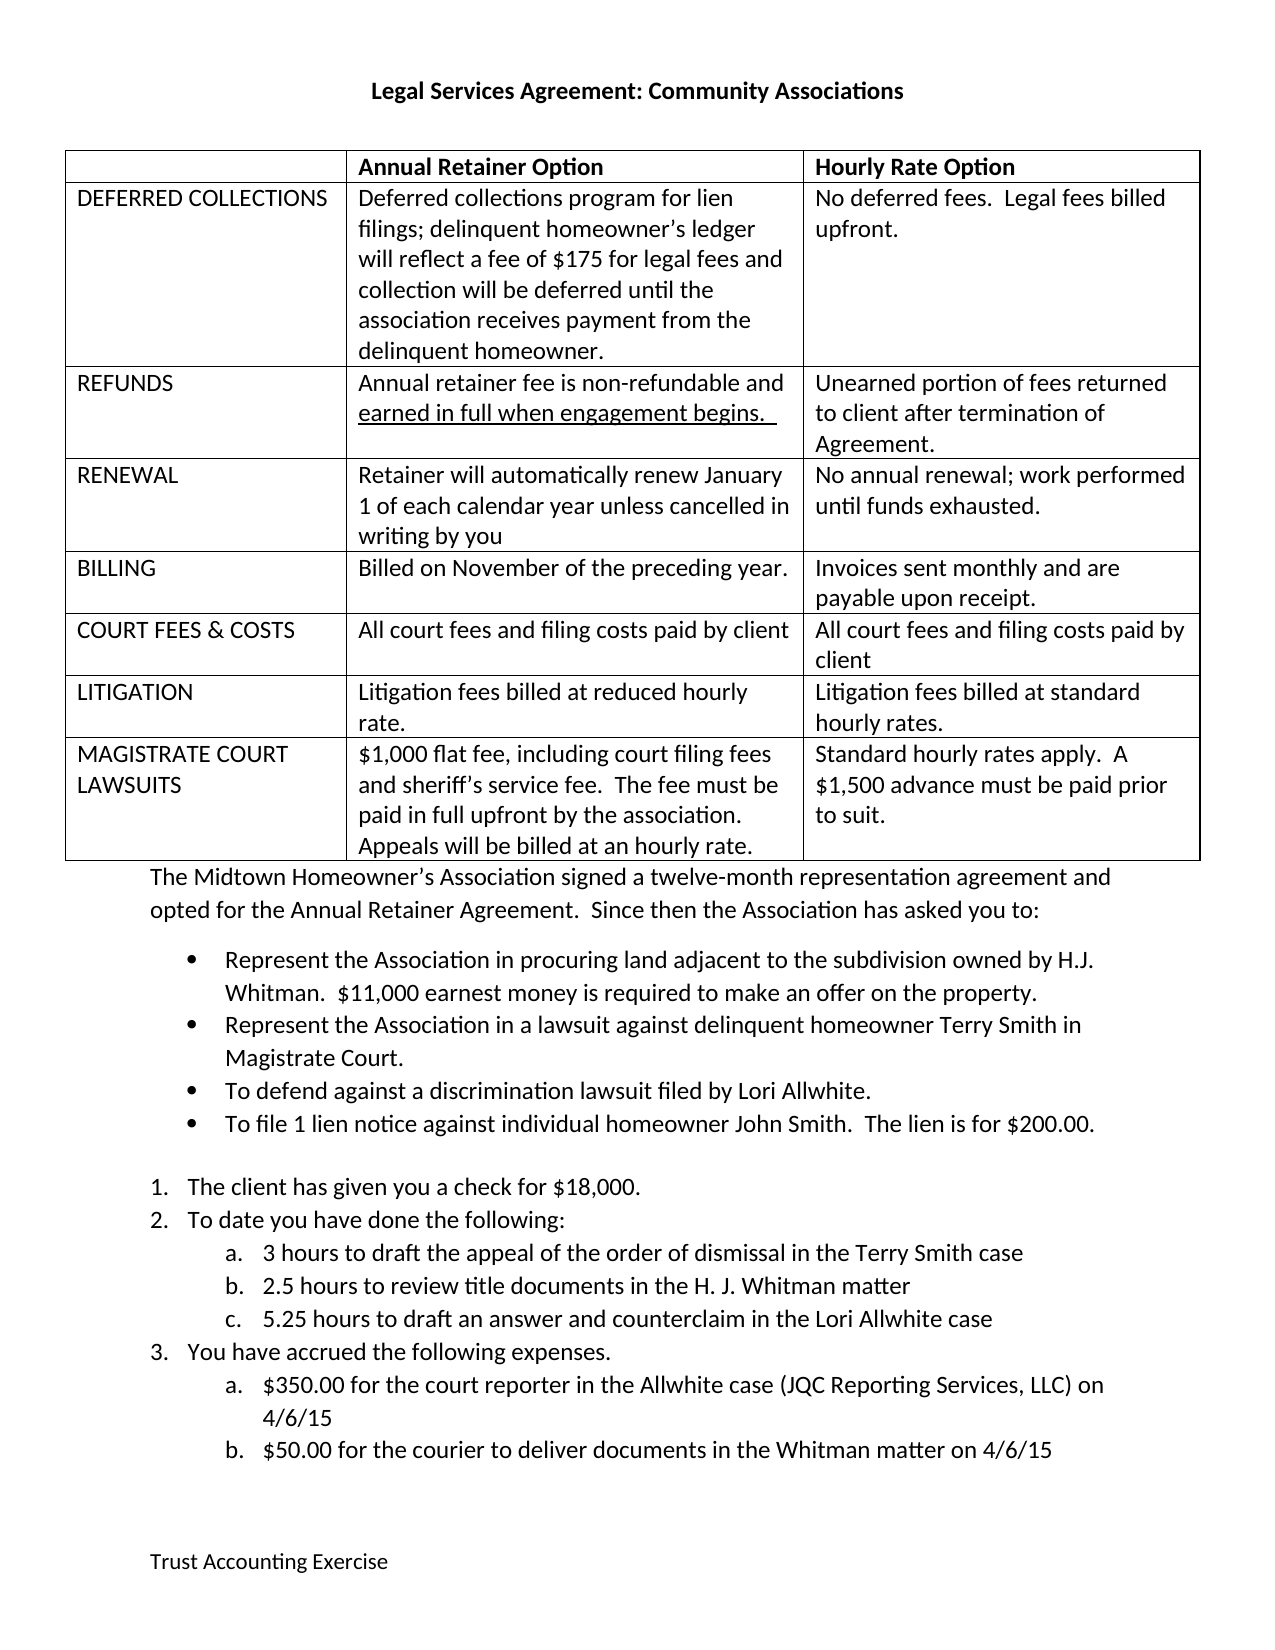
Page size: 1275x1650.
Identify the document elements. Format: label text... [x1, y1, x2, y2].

table_cell Annual retainer fee is non-refundable and earned in full when engagement begins. [347, 367, 803, 458]
list To date you have done the following: [150, 1204, 1125, 1235]
text The Midtown Homeowner’s Association signed a twelve-month representation agreement and opted for the Annual Retainer Agreement. Since then the Association has asked you to: [150, 861, 1125, 925]
table_cell Litigation fees billed at reduced hourly rate. [347, 676, 803, 737]
table_cell No deferred fees. Legal fees billed upfront. [804, 183, 1199, 366]
table_cell $1,000 flat fee, including court filing fees and sheriff’s service fee. The fee must be paid in full upfront by the association. Appeals will be billed at an hourly rate. [347, 738, 803, 860]
table_cell Retainer will automatically renew January 1 of each calendar year unless cancelled in writing by you [347, 459, 803, 551]
table_header [66, 151, 346, 182]
table_cell COURT FEES & COSTS [66, 614, 346, 675]
list You have accrued the following expenses. [150, 1336, 1125, 1366]
table_cell Deferred collections program for lien filings; delinquent homeowner’s ledger will reflect a fee of $175 for legal fees and collection will be deferred until the association receives payment from the delinquent homeowner. [347, 183, 803, 366]
table_cell No annual renewal; work performed until funds exhausted. [804, 459, 1199, 551]
table_cell Standard hourly rates apply. A $1,500 advance must be paid prior to suit. [804, 738, 1199, 860]
list To defend against a discrimination lawsuit filed by Lori Allwhite. [187, 1076, 1125, 1106]
table_cell RENEWAL [66, 459, 346, 551]
table_cell All court fees and filing costs paid by client [804, 614, 1199, 675]
list To file 1 lien notice against individual homeowner John Smith. The lien is for $200.00. [187, 1108, 1125, 1169]
table_cell Unearned portion of fees returned to client after termination of Agreement. [804, 367, 1199, 458]
list 2.5 hours to review title documents in the H. J. Whitman matter [225, 1270, 1125, 1301]
table_cell DEFERRED COLLECTIONS [66, 183, 346, 366]
table_header Hourly Rate Option [804, 151, 1199, 182]
list The client has given you a check for $18,000. [150, 1171, 1125, 1202]
table_cell Billed on November of the preceding year. [347, 552, 803, 613]
table_header Annual Retainer Option [347, 151, 803, 182]
table_cell Invoices sent monthly and are payable upon receipt. [804, 552, 1199, 613]
table_cell All court fees and filing costs paid by client [347, 614, 803, 675]
table_cell REFUNDS [66, 367, 346, 458]
list Represent the Association in procuring land adjacent to the subdivision owned by H.J. Whitman. $11,000 earnest money is required to make an offer on the property. [187, 944, 1125, 1007]
list 3 hours to draft the appeal of the order of dismissal in the Terry Smith case [225, 1237, 1125, 1268]
table_cell BILLING [66, 552, 346, 613]
table_cell Litigation fees billed at standard hourly rates. [804, 676, 1199, 737]
table_cell MAGISTRATE COURT LAWSUITS [66, 738, 346, 860]
list 5.25 hours to draft an answer and counterclaim in the Lori Allwhite case [225, 1303, 1125, 1333]
table_cell LITIGATION [66, 676, 346, 737]
list $350.00 for the court reporter in the Allwhite case (JQC Reporting Services, LLC) on 4/6/15 [225, 1369, 1125, 1432]
list $50.00 for the courier to deliver documents in the Whitman matter on 4/6/15 [225, 1435, 1125, 1465]
list Represent the Association in a lawsuit against delinquent homeowner Terry Smith in Magistrate Court. [187, 1010, 1125, 1073]
